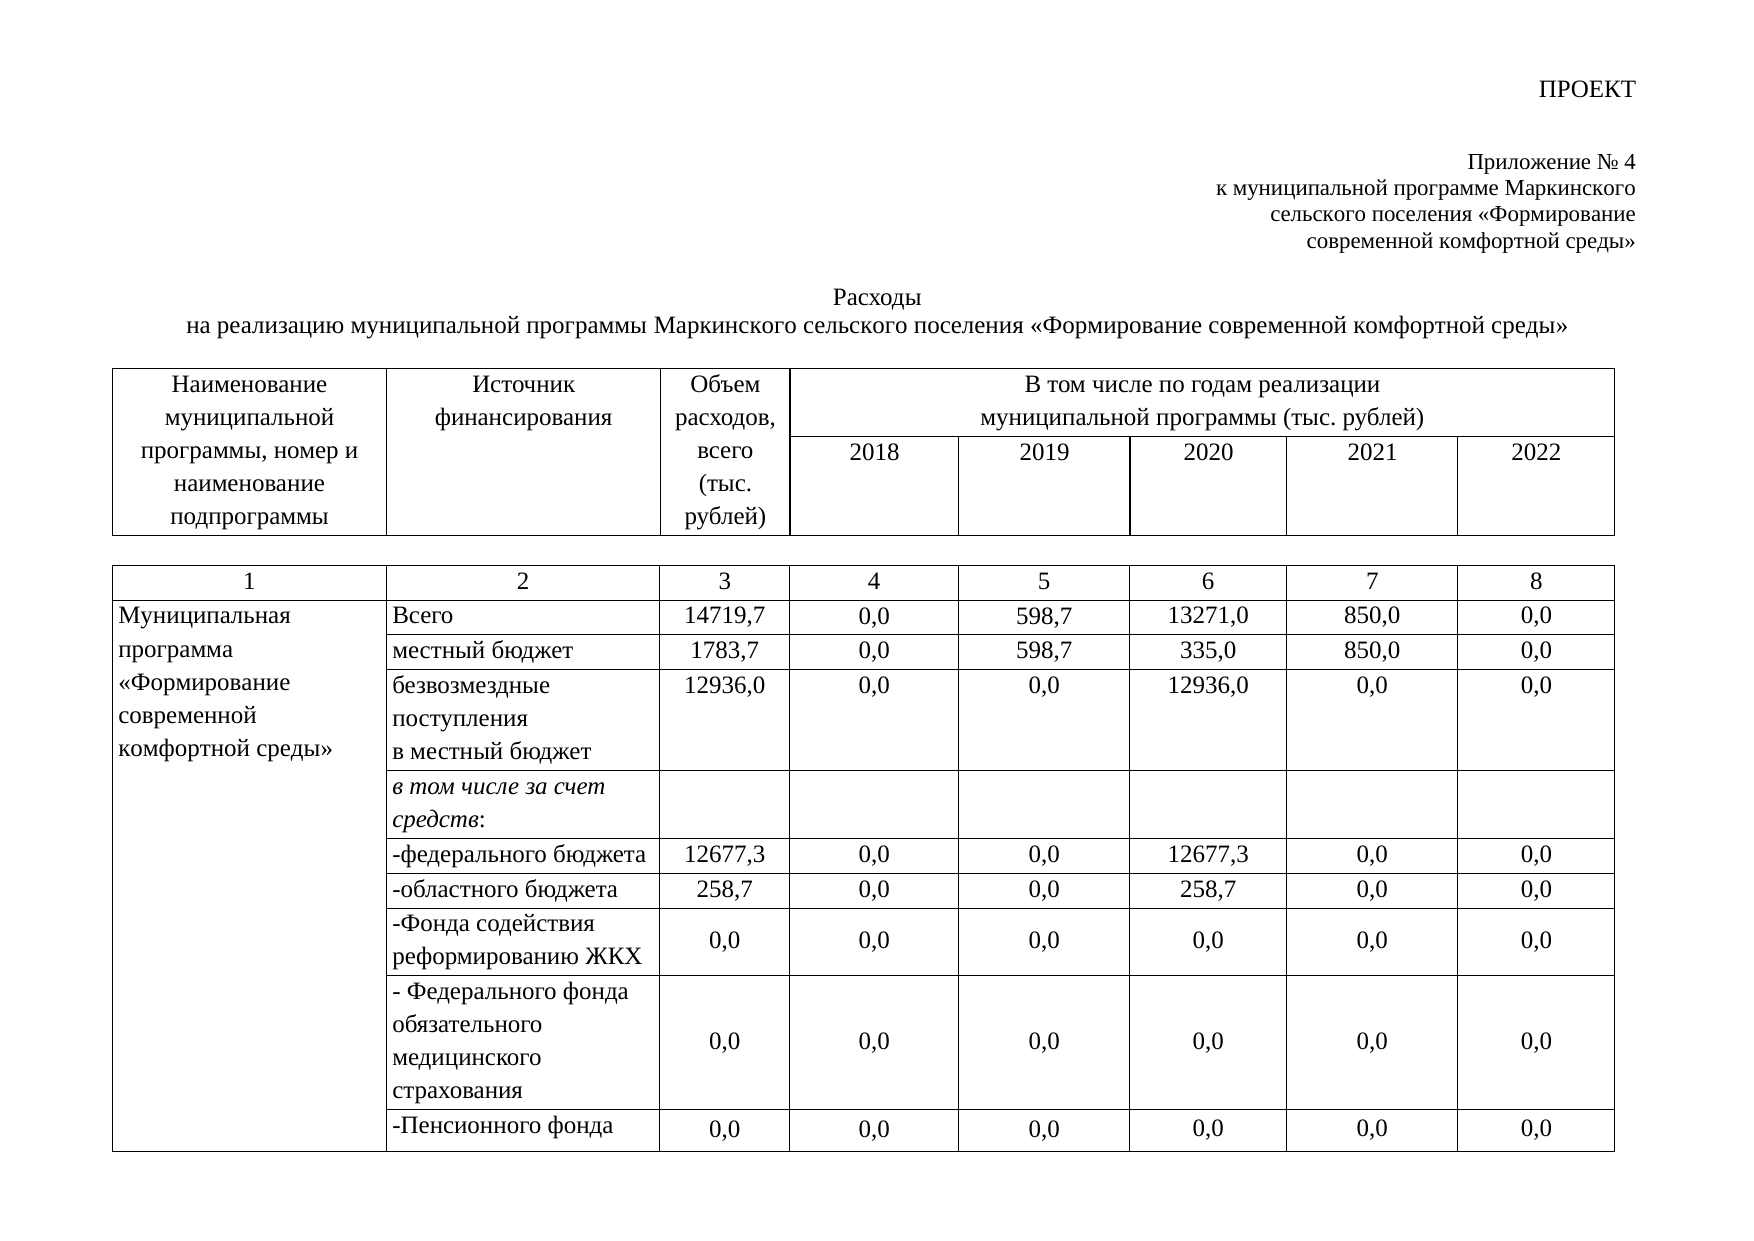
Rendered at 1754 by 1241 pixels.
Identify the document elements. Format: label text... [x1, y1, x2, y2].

table_header 7 [1287, 566, 1457, 599]
table_header Наименование муниципальной программы, номер и наименование подпрограммы [113, 369, 386, 535]
table_header 4 [790, 566, 958, 599]
table_cell 0,0 [959, 839, 1129, 873]
table_cell -Пенсионного фонда Российской Федерации [387, 1110, 659, 1151]
table_cell 0,0 [790, 909, 958, 975]
table_cell 0,0 [1130, 909, 1286, 975]
table_header В том числе по годам реализации муниципальной программы (тыс. рублей) [791, 369, 1614, 436]
table_cell -Фонда содействия реформированию ЖКХ [387, 909, 659, 975]
table_cell 0,0 [790, 874, 958, 907]
table_cell 12677,3 [1130, 839, 1286, 873]
table_cell 0,0 [1458, 635, 1614, 669]
table_cell 0,0 [1458, 839, 1614, 873]
table_cell 0,0 [660, 1110, 789, 1151]
table_cell 12936,0 [1130, 670, 1286, 770]
table_cell [790, 771, 958, 838]
table_cell 0,0 [959, 874, 1129, 907]
table_header 1 [113, 566, 386, 599]
table_cell [959, 771, 1129, 838]
table_cell 0,0 [790, 1110, 958, 1151]
text к муниципальной программе Маркинского [118, 174, 1636, 200]
table_header 8 [1458, 566, 1614, 599]
table_cell безвозмездные поступления в местный бюджет [387, 670, 659, 770]
table_cell 0,0 [1287, 839, 1457, 873]
table_cell 335,0 [1130, 635, 1286, 669]
table_cell - Федерального фонда обязательного медицинского страхования [387, 976, 659, 1109]
table_cell в том числе за счет средств: [387, 771, 659, 838]
table_cell 12936,0 [660, 670, 789, 770]
table_cell 0,0 [790, 601, 958, 634]
table_header Источник финансирования [387, 369, 660, 535]
table_cell 0,0 [959, 670, 1129, 770]
text Приложение № 4 [1131, 148, 1636, 174]
table_cell 0,0 [1458, 1110, 1614, 1151]
table_cell [1130, 771, 1286, 838]
table_cell 12677,3 [660, 839, 789, 873]
table_cell 0,0 [959, 1110, 1129, 1151]
table_cell 850,0 [1287, 601, 1457, 634]
text Расходы [118, 282, 1636, 311]
table_header 6 [1130, 566, 1286, 599]
table_cell 0,0 [1287, 1110, 1457, 1151]
table_cell [660, 771, 789, 838]
table_header 5 [959, 566, 1129, 599]
table_cell 2019 [959, 437, 1129, 535]
table_cell местный бюджет [387, 635, 659, 669]
table_cell 0,0 [1458, 874, 1614, 907]
table_cell 0,0 [1458, 909, 1614, 975]
table_cell [1458, 771, 1614, 838]
table_cell 0,0 [959, 976, 1129, 1109]
table_cell 0,0 [1458, 976, 1614, 1109]
table_cell 2021 [1287, 437, 1457, 535]
table_cell 0,0 [790, 839, 958, 873]
table_cell 14719,7 [660, 601, 789, 634]
table_header Объем расходов, всего (тыс. рублей) [661, 369, 789, 535]
table_cell 0,0 [1287, 874, 1457, 907]
table_cell Всего [387, 601, 659, 634]
table_cell [1287, 771, 1457, 838]
table_cell 2022 [1458, 437, 1614, 535]
table_cell 258,7 [1130, 874, 1286, 907]
table_cell 2020 [1131, 437, 1286, 535]
table_cell 2018 [791, 437, 958, 535]
table_cell 13271,0 [1130, 601, 1286, 634]
table_cell 598,7 [959, 601, 1129, 634]
table_cell 598,7 [959, 635, 1129, 669]
table_cell 0,0 [1287, 976, 1457, 1109]
table_cell -областного бюджета [387, 874, 659, 907]
table_cell -федерального бюджета [387, 839, 659, 873]
table_cell 0,0 [790, 670, 958, 770]
table_cell 0,0 [660, 909, 789, 975]
table_cell 0,0 [790, 976, 958, 1109]
table_cell 0,0 [660, 976, 789, 1109]
table_cell 0,0 [959, 909, 1129, 975]
table_cell 0,0 [1287, 909, 1457, 975]
table_cell 1783,7 [660, 635, 789, 669]
table_header 2 [387, 566, 659, 599]
table_cell 850,0 [1287, 635, 1457, 669]
table_cell Муниципальная программа «Формирование современной комфортной среды» [113, 601, 386, 1151]
text на реализацию муниципальной программы Маркинского сельского поселения «Формирование современной комфортной среды» [118, 311, 1636, 339]
table_cell 0,0 [1287, 670, 1457, 770]
table_cell 0,0 [1130, 976, 1286, 1109]
table_cell 258,7 [660, 874, 789, 907]
table_cell 0,0 [1458, 601, 1614, 634]
table_header 3 [660, 566, 789, 599]
table_cell 0,0 [1458, 670, 1614, 770]
text сельского поселения «Формирование [118, 200, 1636, 227]
table_cell 0,0 [790, 635, 958, 669]
text современной комфортной среды» [118, 227, 1636, 253]
table_cell 0,0 [1130, 1110, 1286, 1151]
